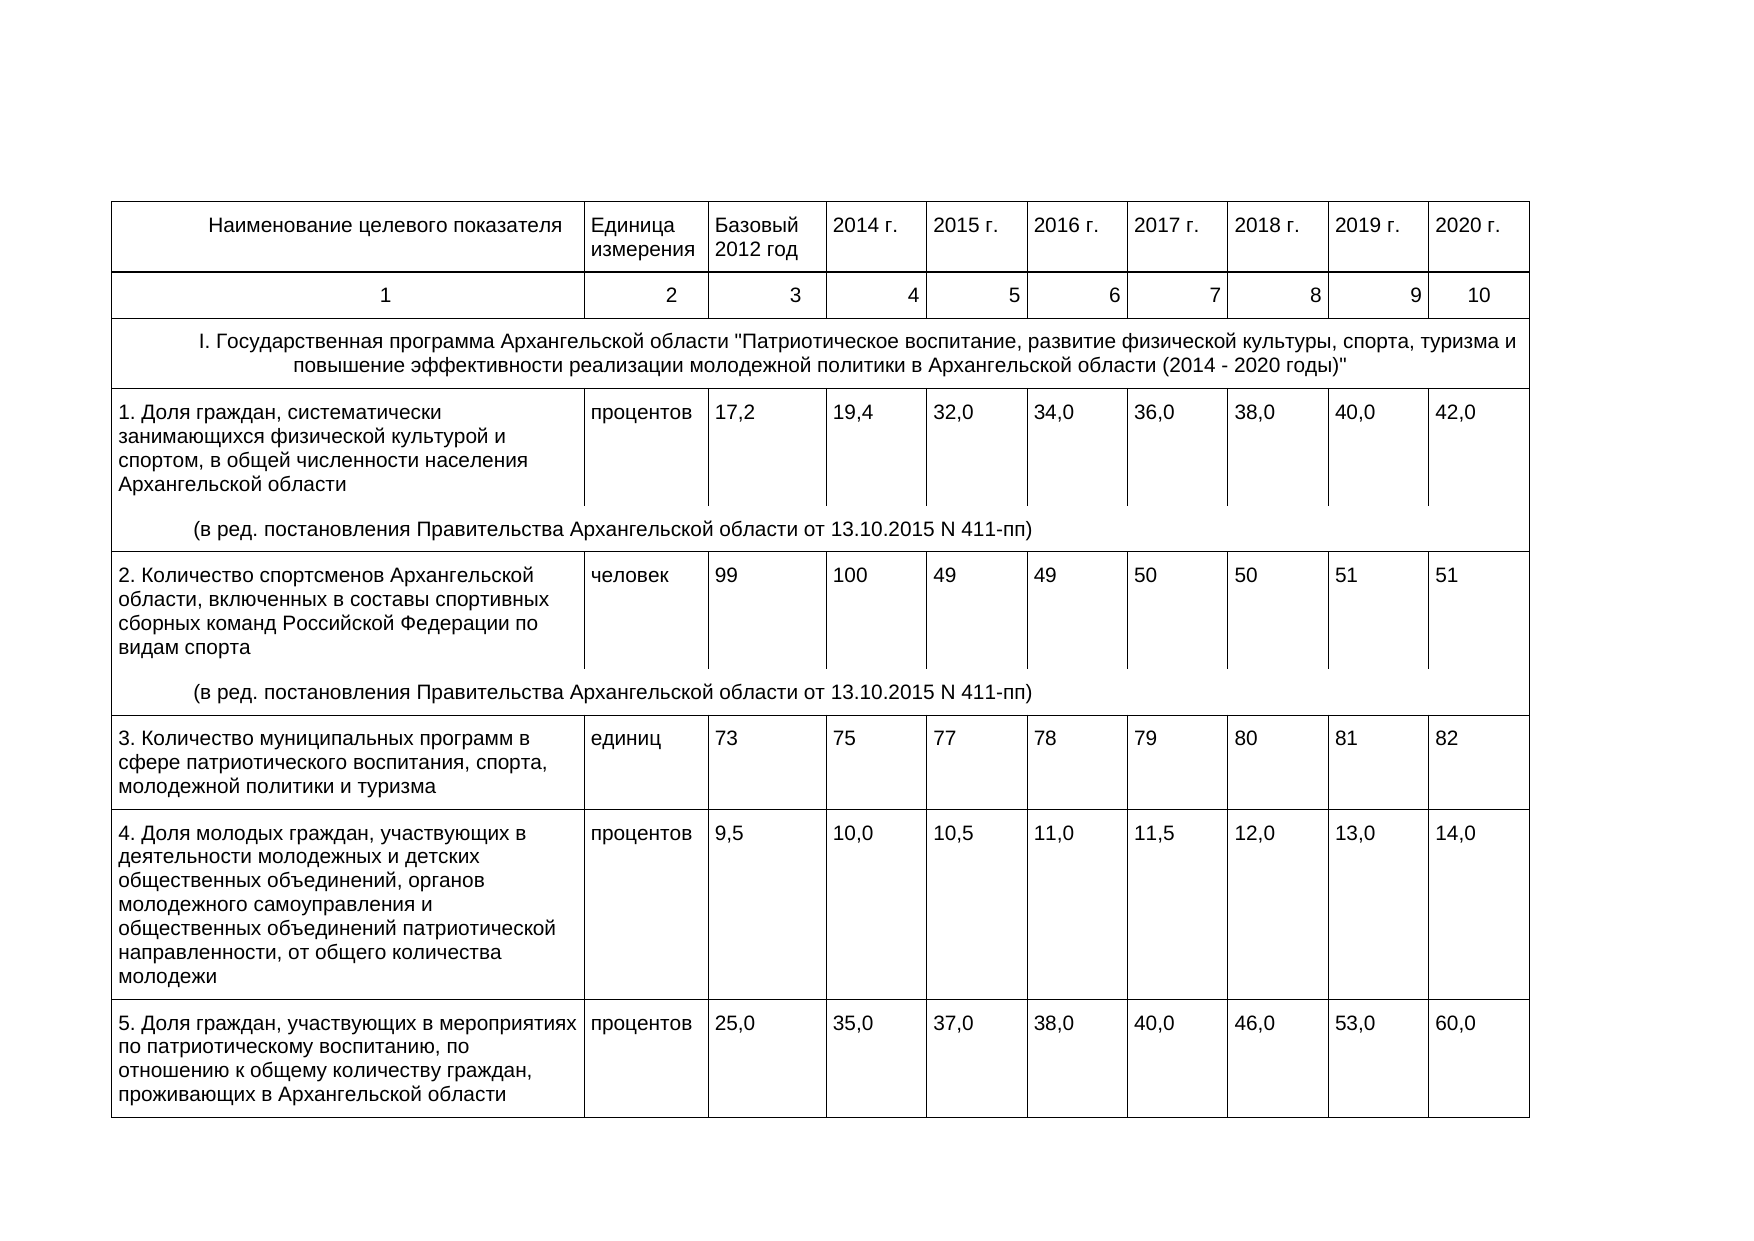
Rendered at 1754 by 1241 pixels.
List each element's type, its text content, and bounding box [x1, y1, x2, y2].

table_cell 9 [1329, 273, 1428, 318]
table_cell 19,4 [827, 389, 926, 506]
table_cell 79 [1128, 716, 1227, 809]
table_cell 46,0 [1228, 1000, 1328, 1117]
table_header 2017 г. [1128, 202, 1227, 271]
table_cell 32,0 [927, 389, 1027, 506]
table_cell 5 [927, 273, 1027, 318]
table_cell 36,0 [1128, 389, 1227, 506]
table_cell 13,0 [1329, 810, 1428, 999]
table_cell 99 [709, 552, 826, 669]
table_cell 10,5 [927, 810, 1027, 999]
table_cell 2 [585, 273, 708, 318]
table_cell 12,0 [1228, 810, 1328, 999]
table_cell 100 [827, 552, 926, 669]
table_cell 75 [827, 716, 926, 809]
table_header Базовый 2012 год [709, 202, 826, 271]
table_cell 77 [927, 716, 1027, 809]
table_header Наименование целевого показателя [112, 202, 584, 271]
table_cell единиц [585, 716, 708, 809]
table_cell (в ред. постановления Правительства Архангельской области от 13.10.2015 N 411-пп) [112, 506, 1529, 551]
table_cell (в ред. постановления Правительства Архангельской области от 13.10.2015 N 411-пп) [112, 669, 1529, 714]
table_cell 49 [1028, 552, 1127, 669]
table_cell 51 [1429, 552, 1529, 669]
table_cell 10,0 [827, 810, 926, 999]
table_header 2014 г. [827, 202, 926, 271]
table_header 2020 г. [1429, 202, 1529, 271]
table_cell 1 [112, 273, 584, 318]
table_cell 10 [1429, 273, 1529, 318]
table_cell 7 [1128, 273, 1227, 318]
table_cell 60,0 [1429, 1000, 1529, 1117]
table_cell I. Государственная программа Архангельской области "Патриотическое воспитание, развитие физической культуры, спорта, туризма и повышение эффективности реализации молодежной политики в Архангельской области (2014 - 2020 годы)" [112, 319, 1529, 388]
table_cell 82 [1429, 716, 1529, 809]
table_cell 37,0 [927, 1000, 1027, 1117]
table_cell 4. Доля молодых граждан, участвующих в деятельности молодежных и детских общественных объединений, органов молодежного самоуправления и общественных объединений патриотической направленности, от общего количества молодежи [112, 810, 584, 999]
table_header Единица измерения [585, 202, 708, 271]
table_header 2019 г. [1329, 202, 1428, 271]
table_cell 14,0 [1429, 810, 1529, 999]
table_cell 11,5 [1128, 810, 1227, 999]
table_cell 6 [1028, 273, 1127, 318]
table_cell 49 [927, 552, 1027, 669]
table_cell 42,0 [1429, 389, 1529, 506]
table_cell процентов [585, 389, 708, 506]
table_cell 17,2 [709, 389, 826, 506]
table_cell человек [585, 552, 708, 669]
table_cell 53,0 [1329, 1000, 1428, 1117]
table_header 2015 г. [927, 202, 1027, 271]
table_cell процентов [585, 1000, 708, 1117]
table_cell 35,0 [827, 1000, 926, 1117]
table_cell 40,0 [1128, 1000, 1227, 1117]
table_cell 2. Количество спортсменов Архангельской области, включенных в составы спортивных сборных команд Российской Федерации по видам спорта [112, 552, 584, 669]
table_cell 1. Доля граждан, систематически занимающихся физической культурой и спортом, в общей численности населения Архангельской области [112, 389, 584, 506]
table_cell 81 [1329, 716, 1428, 809]
table_cell 8 [1228, 273, 1328, 318]
table_cell 4 [827, 273, 926, 318]
table_header 2018 г. [1228, 202, 1328, 271]
table_cell 50 [1128, 552, 1227, 669]
table_header 2016 г. [1028, 202, 1127, 271]
table_cell 5. Доля граждан, участвующих в мероприятиях по патриотическому воспитанию, по отношению к общему количеству граждан, проживающих в Архангельской области [112, 1000, 584, 1117]
table_cell 80 [1228, 716, 1328, 809]
table_cell процентов [585, 810, 708, 999]
table_cell 3 [709, 273, 826, 318]
table_cell 38,0 [1228, 389, 1328, 506]
table_cell 51 [1329, 552, 1428, 669]
table_cell 38,0 [1028, 1000, 1127, 1117]
table_cell 3. Количество муниципальных программ в сфере патриотического воспитания, спорта, молодежной политики и туризма [112, 716, 584, 809]
table_cell 40,0 [1329, 389, 1428, 506]
table_cell 78 [1028, 716, 1127, 809]
table_cell 50 [1228, 552, 1328, 669]
table_cell 25,0 [709, 1000, 826, 1117]
table_cell 73 [709, 716, 826, 809]
table_cell 34,0 [1028, 389, 1127, 506]
table_cell 11,0 [1028, 810, 1127, 999]
table_cell 9,5 [709, 810, 826, 999]
